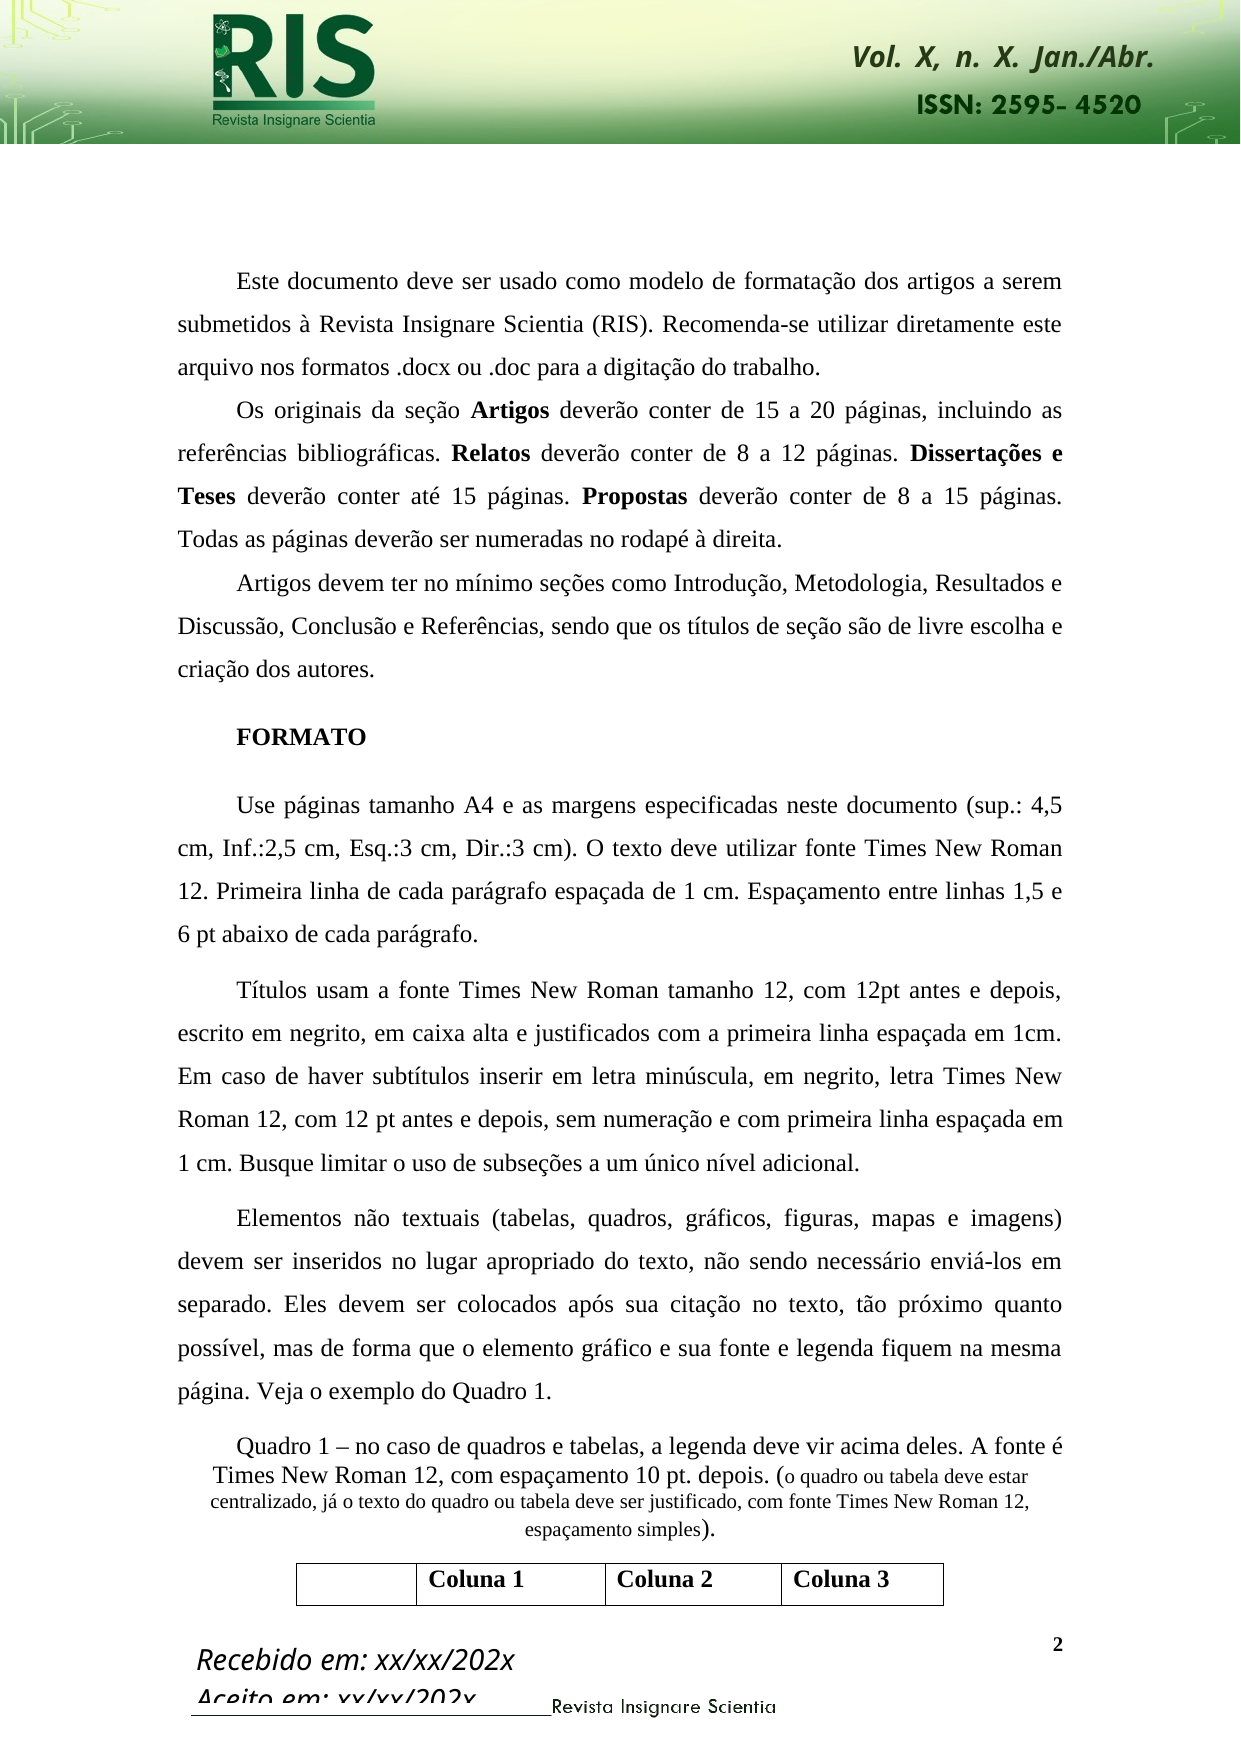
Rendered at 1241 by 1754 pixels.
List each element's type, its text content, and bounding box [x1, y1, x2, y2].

text Quadro 1 – no caso de quadros e tabelas, a legenda deve vir acima deles. A fonte é Times New Roman 12, com espaçamento 10 pt. depois. (o quadro ou tabela deve estar centralizado, já o texto do quadro ou tabela deve ser justificado, com fonte Times New Roman 12, espaçamento simples). [177, 1431, 1063, 1542]
text Este documento deve ser usado como modelo de formatação dos artigos a serem submetidos à Revista Insignare Scientia (RIS). Recomenda-se utilizar diretamente este arquivo nos formatos .docx ou .doc para a digitação do trabalho. [177, 266, 1063, 381]
text Elementos não textuais (tabelas, quadros, gráficos, figuras, mapas e imagens) devem ser inseridos no lugar apropriado do texto, não sendo necessário enviá-los em separado. Eles devem ser colocados após sua citação no texto, tão próximo quanto possível, mas de forma que o elemento gráfico e sua fonte e legenda fiquem na mesma página. Veja o exemplo do Quadro 1. [177, 1203, 1063, 1404]
text Os originais da seção Artigos deverão conter de 15 a 20 páginas, incluindo as referências bibliográficas. Relatos deverão conter de 8 a 12 páginas. Dissertações e Teses deverão conter até 15 páginas. Propostas deverão conter de 8 a 15 páginas. Todas as páginas deverão ser numeradas no rodapé à direita. [177, 395, 1063, 553]
table_header Coluna 3 [782, 1564, 943, 1605]
title Títulos usam a fonte Times New Roman tamanho 12, com 12pt antes e depois, escrito em negrito, em caixa alta e justificados com a primeira linha espaçada em 1cm. Em caso de haver subtítulos inserir em letra minúscula, em negrito, letra Times New Roman 12, com 12 pt antes e depois, sem numeração e com primeira linha espaçada em 1 cm. Busque limitar o uso de subseções a um único nível adicional. [177, 975, 1063, 1176]
text FORMATO [177, 722, 1063, 751]
picture [0, 0, 1241, 144]
table_header Coluna 1 [417, 1564, 605, 1605]
table_header Coluna 2 [606, 1564, 781, 1605]
text Artigos devem ter no mínimo seções como Introdução, Metodologia, Resultados e Discussão, Conclusão e Referências, sendo que os títulos de seção são de livre escolha e criação dos autores. [177, 568, 1063, 683]
picture [177, 1684, 1241, 1733]
text Use páginas tamanho A4 e as margens especificadas neste documento (sup.: 4,5 cm, Inf.:2,5 cm, Esq.:3 cm, Dir.:3 cm). O texto deve utilizar fonte Times New Roman 12. Primeira linha de cada parágrafo espaçada de 1 cm. Espaçamento entre linhas 1,5 e 6 pt abaixo de cada parágrafo. [177, 790, 1063, 948]
table_header [297, 1564, 416, 1605]
